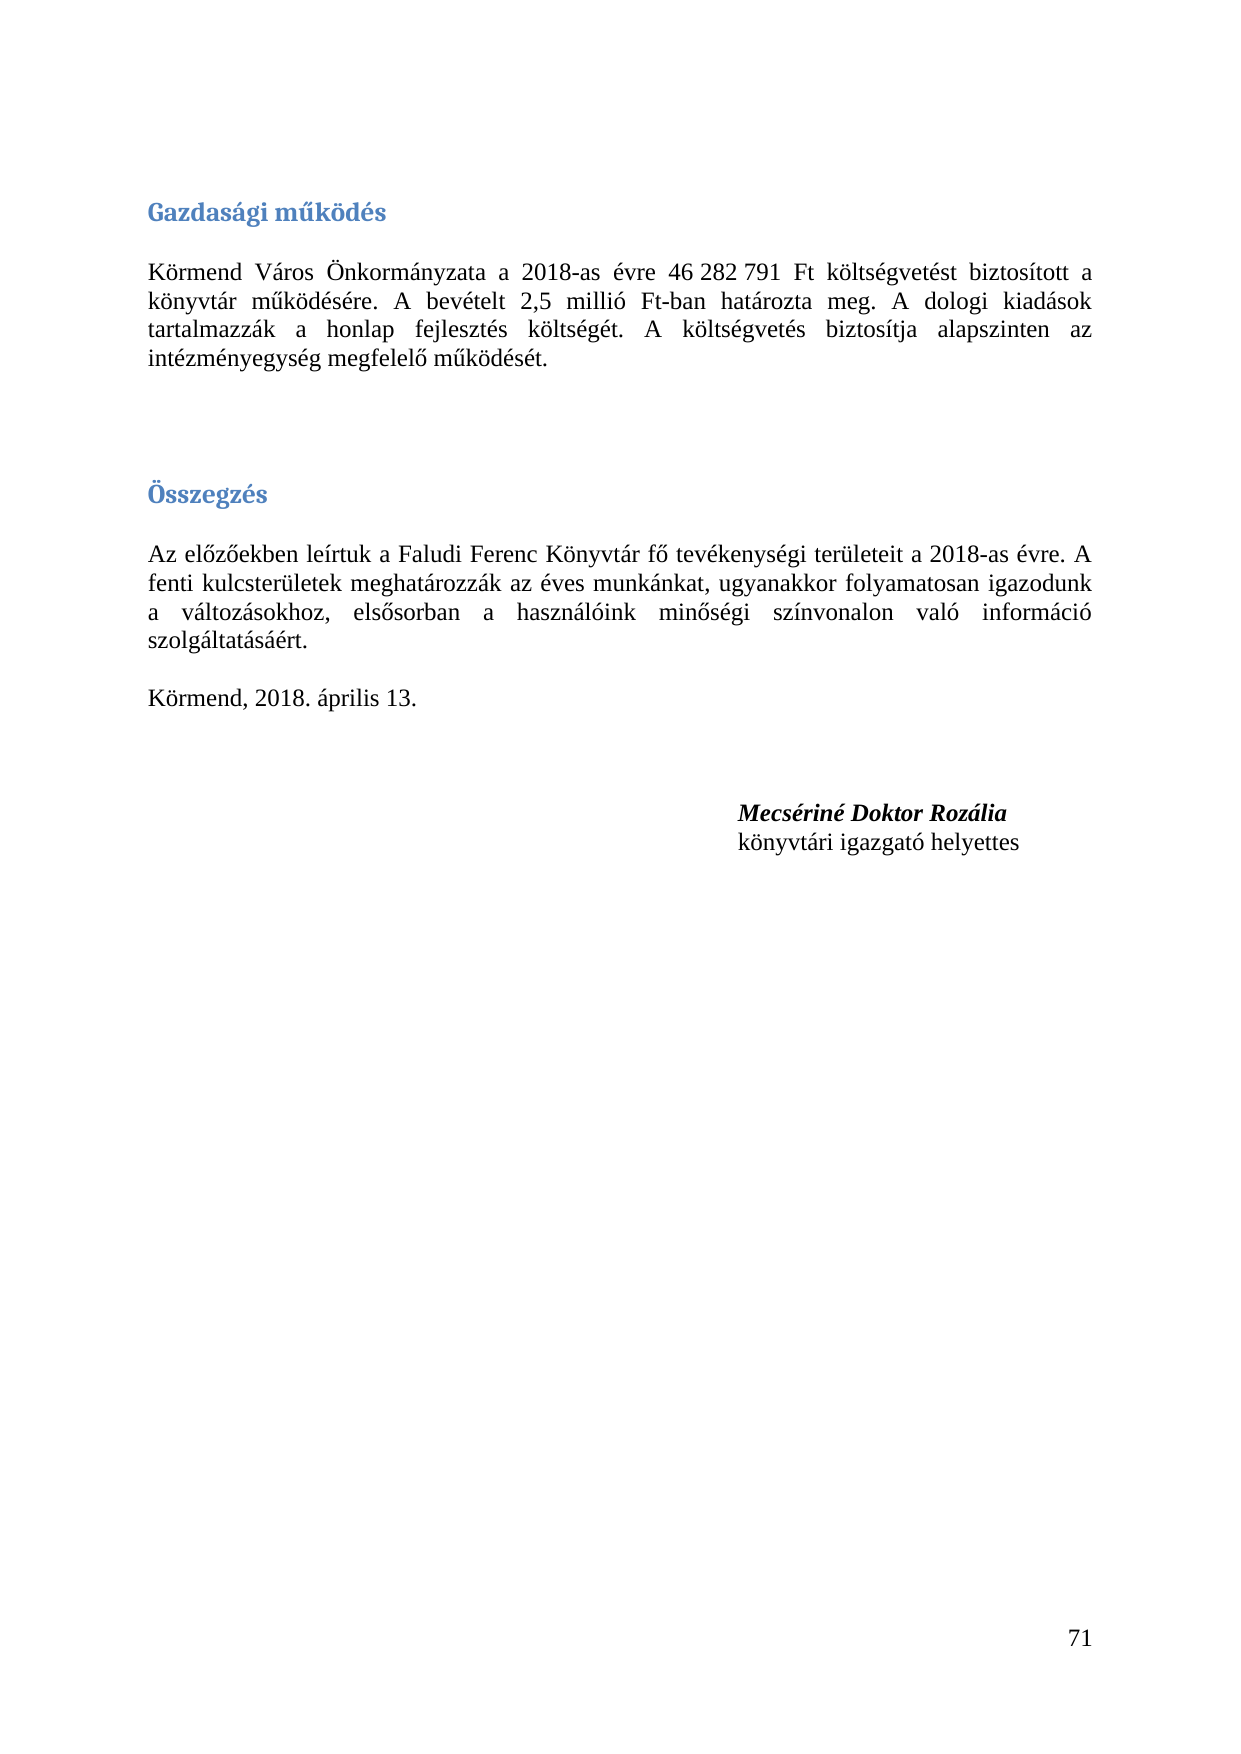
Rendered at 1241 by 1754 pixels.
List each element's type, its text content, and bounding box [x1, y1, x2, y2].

subtitle Összegzés [148, 479, 1093, 510]
text Mecsériné Doktor Rozália [148, 798, 1093, 827]
text Körmend, 2018. április 13. [148, 683, 1093, 712]
text könyvtári igazgató helyettes [148, 827, 1093, 855]
subtitle Gazdasági működés [148, 197, 1093, 228]
text Az előzőekben leírtuk a Faludi Ferenc Könyvtár fő tevékenységi területeit a 2018-as évre. A fenti kulcsterületek meghatározzák az éves munkánkat, ugyanakkor folyamatosan igazodunk a változásokhoz, elsősorban a használóink minőségi színvonalon való információ szolgáltatásáért. [148, 539, 1093, 654]
text Körmend Város Önkormányzata a 2018-as évre 46 282 791 Ft költségvetést biztosított a könyvtár működésére. A bevételt 2,5 millió Ft-ban határozta meg. A dologi kiadások tartalmazzák a honlap fejlesztés költségét. A költségvetés biztosítja alapszinten az intézményegység megfelelő működését. [148, 257, 1093, 372]
